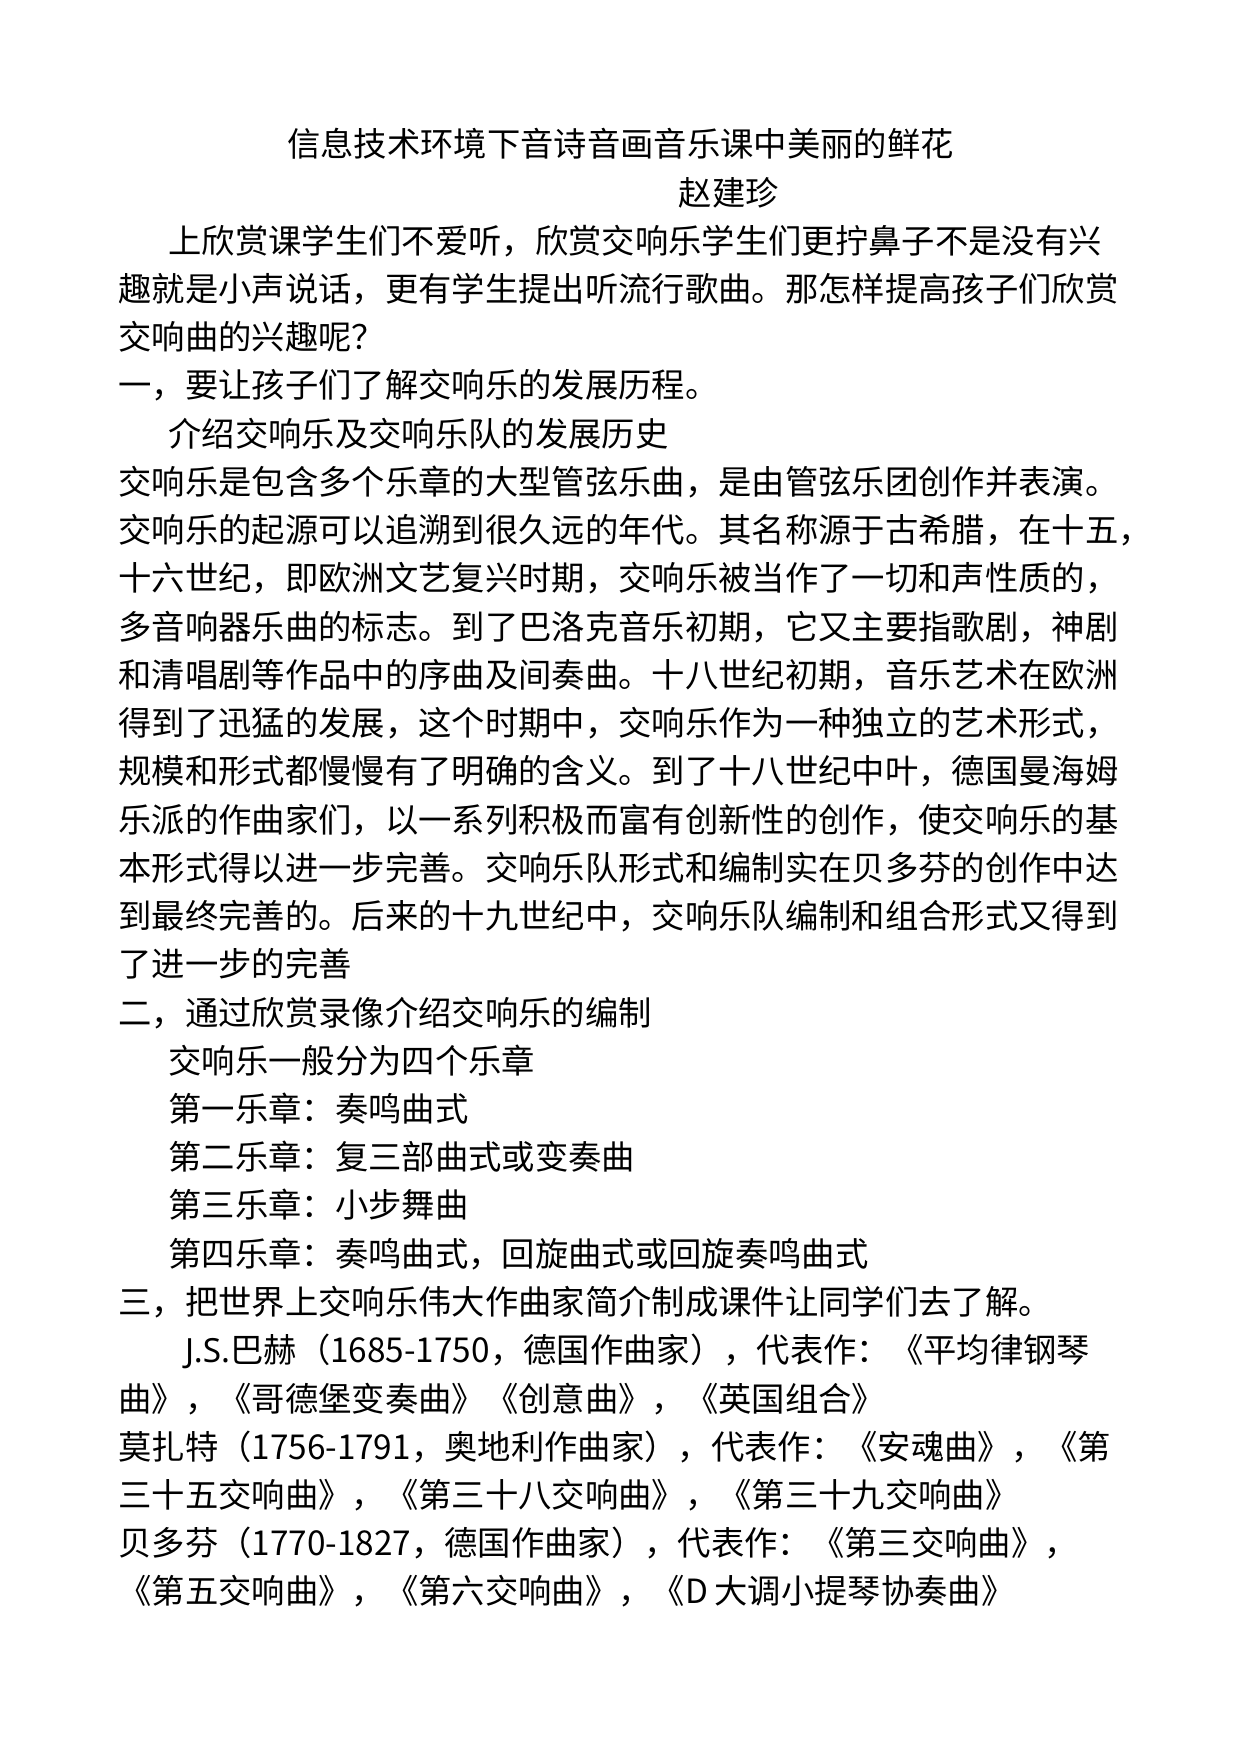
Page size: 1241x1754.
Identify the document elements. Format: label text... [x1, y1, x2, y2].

text 交响乐一般分为四个乐章 [118, 1034, 1122, 1083]
text 第四乐章：奏鸣曲式，回旋曲式或回旋奏鸣曲式 [118, 1227, 1122, 1276]
text 信息技术环境下音诗音画音乐课中美丽的鲜花 [118, 118, 1122, 166]
text 三，把世界上交响乐伟大作曲家简介制成课件让同学们去了解。 [118, 1276, 1122, 1324]
text 介绍交响乐及交响乐队的发展历史 [118, 407, 1122, 456]
text 贝多芬（1770-1827，德国作曲家），代表作：《第三交响曲》，《第五交响曲》，《第六交响曲》，《D大调小提琴协奏曲》 [118, 1517, 1122, 1613]
text 上欣赏课学生们不爱听，欣赏交响乐学生们更拧鼻子不是没有兴趣就是小声说话，更有学生提出听流行歌曲。那怎样提高孩子们欣赏交响曲的兴趣呢？ [118, 214, 1122, 359]
text 二，通过欣赏录像介绍交响乐的编制 [118, 986, 1122, 1034]
text 第二乐章：复三部曲式或变奏曲 [118, 1131, 1122, 1179]
text 第三乐章：小步舞曲 [118, 1179, 1122, 1227]
text J.S.巴赫（1685-1750，德国作曲家），代表作：《平均律钢琴曲》，《哥德堡变奏曲》《创意曲》，《英国组合》 [118, 1324, 1122, 1421]
text 交响乐是包含多个乐章的大型管弦乐曲，是由管弦乐团创作并表演。交响乐的起源可以追溯到很久远的年代。其名称源于古希腊，在十五，十六世纪，即欧洲文艺复兴时期，交响乐被当作了一切和声性质的，多音响器乐曲的标志。到了巴洛克音乐初期，它又主要指歌剧，神剧和清唱剧等作品中的序曲及间奏曲。十八世纪初期，音乐艺术在欧洲得到了迅猛的发展，这个时期中，交响乐作为一种独立的艺术形式，规模和形式都慢慢有了明确的含义。到了十八世纪中叶，德国曼海姆乐派的作曲家们，以一系列积极而富有创新性的创作，使交响乐的基本形式得以进一步完善。交响乐队形式和编制实在贝多芬的创作中达到最终完善的。后来的十九世纪中，交响乐队编制和组合形式又得到了进一步的完善 [118, 456, 1122, 986]
text 第一乐章：奏鸣曲式 [118, 1083, 1122, 1131]
text 赵建珍 [118, 166, 1122, 214]
text 一，要让孩子们了解交响乐的发展历程。 [118, 359, 1122, 407]
text 莫扎特（1756-1791，奥地利作曲家），代表作：《安魂曲》，《第三十五交响曲》，《第三十八交响曲》，《第三十九交响曲》 [118, 1421, 1122, 1517]
